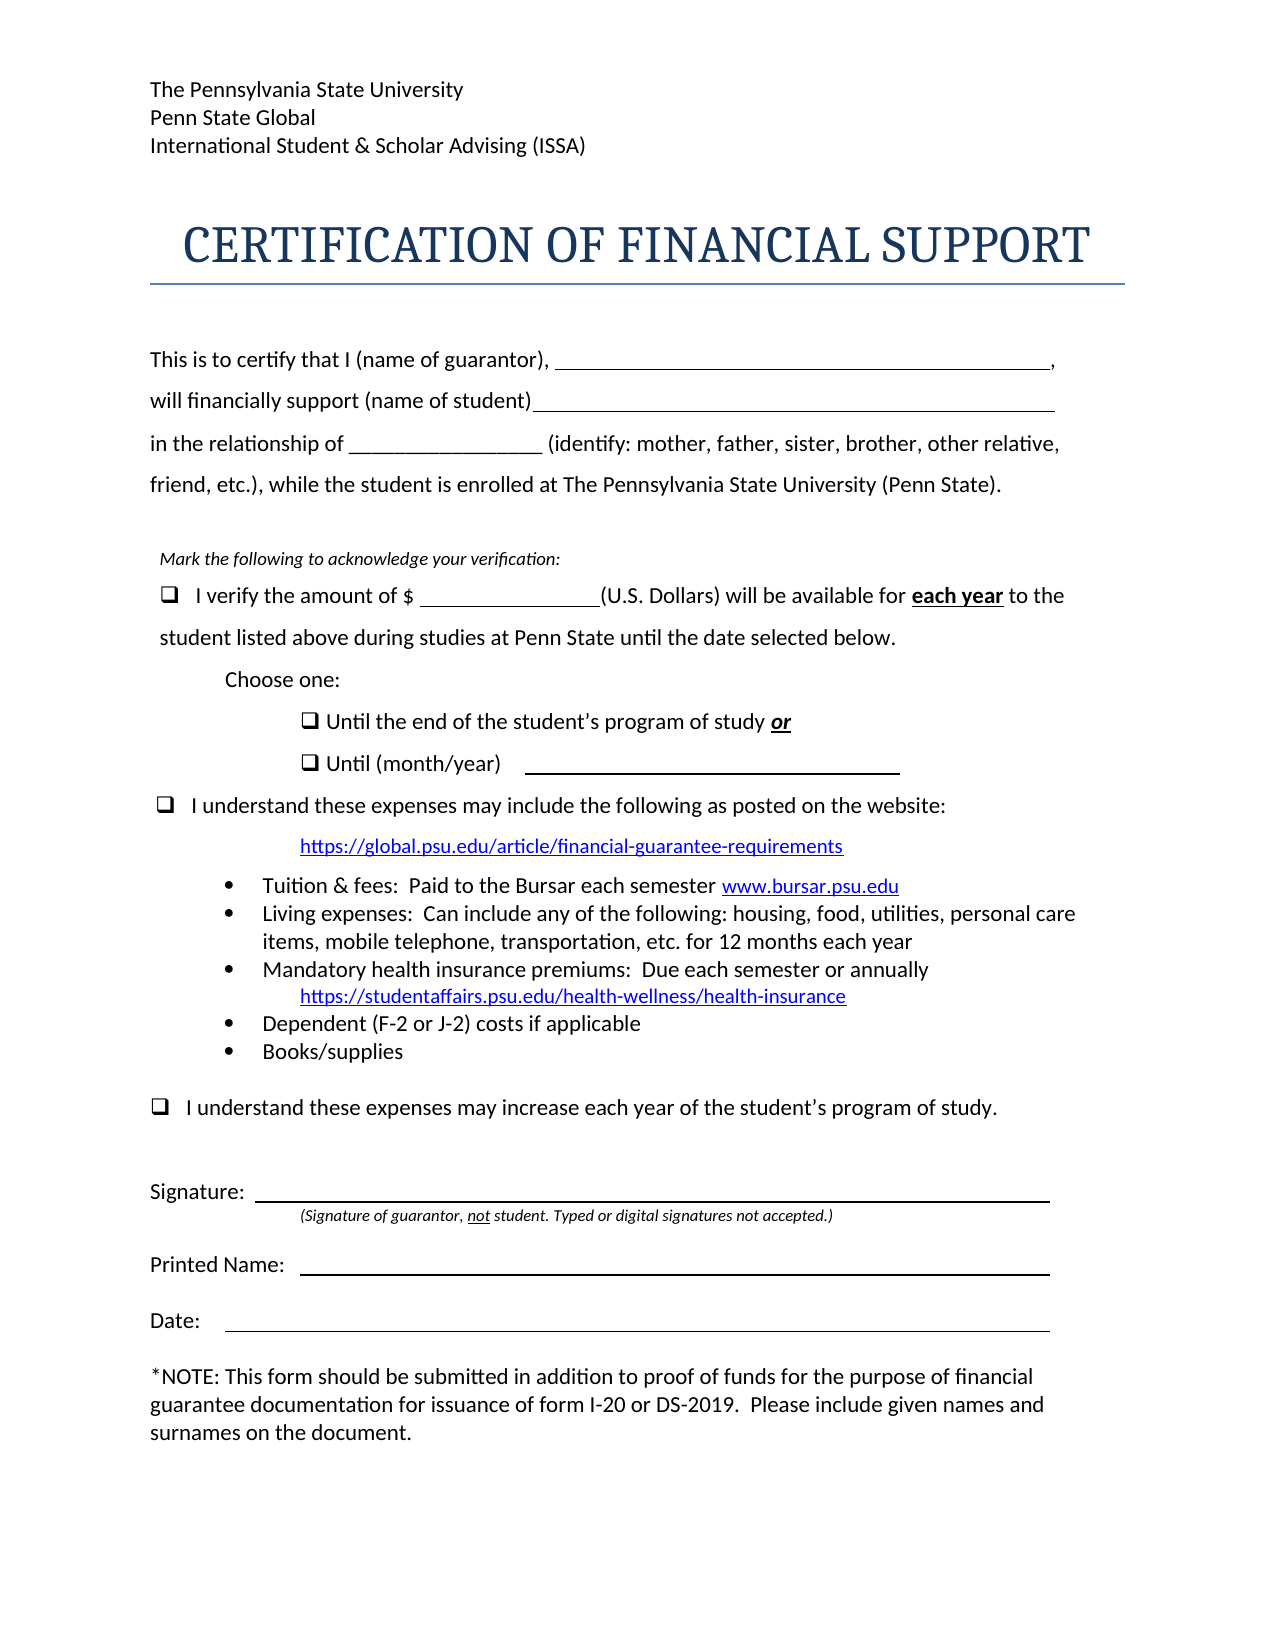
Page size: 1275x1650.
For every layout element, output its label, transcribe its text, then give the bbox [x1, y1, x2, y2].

text Printed Name: [150, 1250, 1125, 1278]
text will financially support (name of student) in the relationship of _________________ (identify: mother, father, sister, brother, other relative, friend, etc.), while the student is enrolled at The Pennsylvania State University (Penn State). [150, 387, 1125, 499]
text Mark the following to acknowledge your verification: [159, 547, 1125, 570]
text I understand these expenses may increase each year of the student’s program of study. [150, 1093, 1125, 1121]
text https://global.psu.edu/article/financial-guarantee-requirements [262, 833, 1125, 859]
list Tuition & fees: Paid to the Bursar each semester www.bursar.psu.edu [225, 871, 1125, 899]
text I verify the amount of $ (U.S. Dollars) will be available for each year to the student listed above during studies at Penn State until the date selected below. [159, 581, 1125, 651]
list Books/supplies [225, 1037, 1125, 1065]
text https://studentaffairs.psu.edu/health-wellness/health-insurance [300, 983, 1125, 1009]
text I understand these expenses may include the following as posted on the website: [150, 791, 1125, 819]
title CERTIFICATION OF FINANCIAL SUPPORT [150, 215, 1125, 283]
text Until (month/year) [225, 749, 1125, 777]
list Dependent (F-2 or J-2) costs if applicable [225, 1009, 1125, 1037]
text *NOTE: This form should be submitted in addition to proof of funds for the purpose of financial guarantee documentation for issuance of form I-20 or DS-2019. Please include given names and surnames on the document. [150, 1362, 1125, 1446]
text Choose one: [150, 665, 1125, 693]
list Mandatory health insurance premiums: Due each semester or annually [225, 955, 1125, 983]
text (Signature of guarantor, not student. Typed or digital signatures not accepted.) [150, 1205, 1125, 1225]
text Signature: [150, 1177, 1125, 1205]
text Until the end of the student’s program of study or [225, 707, 1125, 735]
text This is to certify that I (name of guarantor), , [150, 345, 1125, 373]
list Living expenses: Can include any of the following: housing, food, utilities, personal care items, mobile telephone, transportation, etc. for 12 months each year [225, 899, 1125, 955]
text Date: [150, 1306, 1125, 1334]
